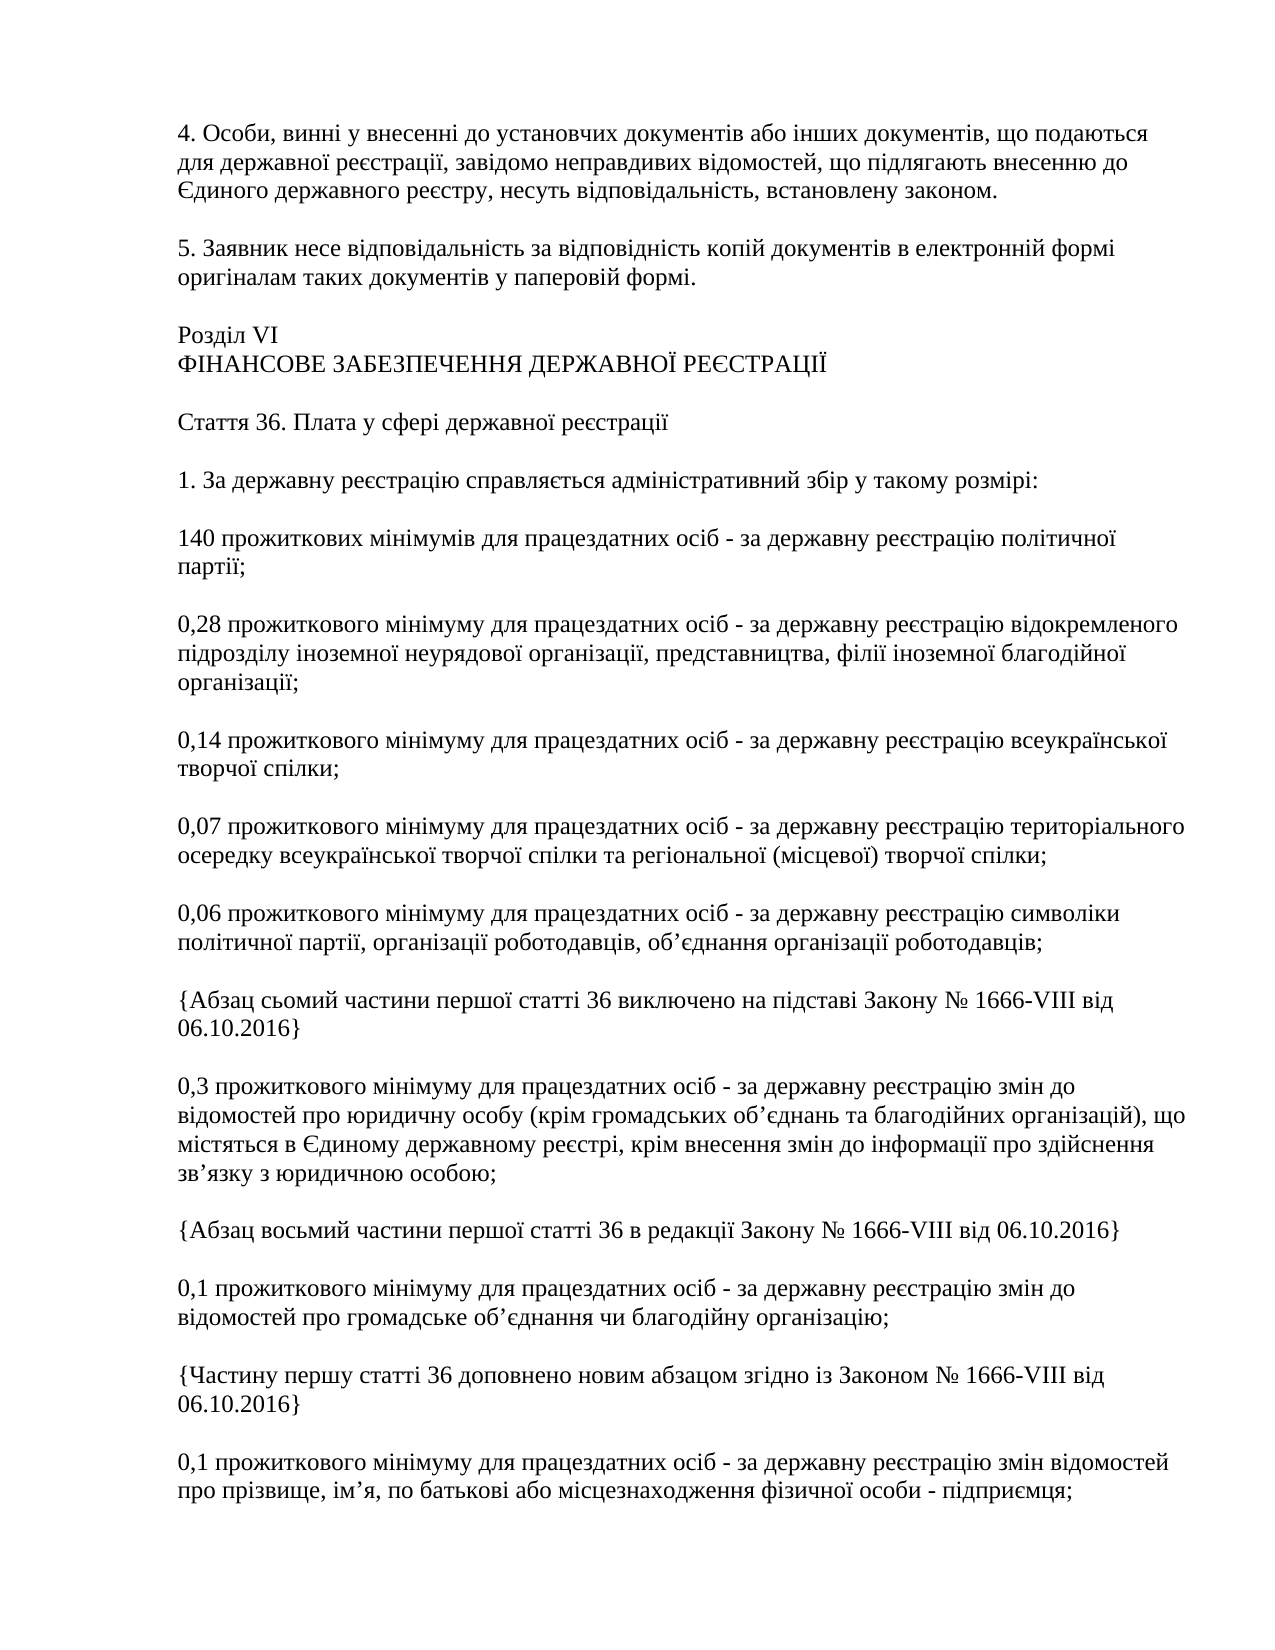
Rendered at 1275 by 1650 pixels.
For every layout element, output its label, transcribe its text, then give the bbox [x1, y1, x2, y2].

text {Абзац сьомий частини першої статті 36 виключено на підставі Закону № 1666-VIII від 06.10.2016} [177, 985, 1186, 1042]
text 5. Заявник несе відповідальність за відповідність копій документів в електронній формі оригіналам таких документів у паперовій формі. [177, 233, 1186, 291]
text {Частину першу статті 36 доповнено новим абзацом згідно із Законом № 1666-VIII від 06.10.2016} [177, 1360, 1186, 1418]
text Стаття 36. Плата у сфері державної реєстрації [177, 407, 1186, 436]
text 1. За державну реєстрацію справляється адміністративний збір у такому розмірі: [177, 465, 1186, 493]
text 0,1 прожиткового мінімуму для працездатних осіб - за державну реєстрацію змін до відомостей про громадське об’єднання чи благодійну організацію; [177, 1273, 1186, 1331]
text Розділ VI ФІНАНСОВЕ ЗАБЕЗПЕЧЕННЯ ДЕРЖАВНОЇ РЕЄСТРАЦІЇ [177, 320, 1186, 378]
text 0,14 прожиткового мінімуму для працездатних осіб - за державну реєстрацію всеукраїнської творчої спілки; [177, 725, 1186, 782]
text 4. Особи, винні у внесенні до установчих документів або інших документів, що подаються для державної реєстрації, завідомо неправдивих відомостей, що підлягають внесенню до Єдиного державного реєстру, несуть відповідальність, встановлену законом. [177, 118, 1186, 204]
text 0,3 прожиткового мінімуму для працездатних осіб - за державну реєстрацію змін до відомостей про юридичну особу (крім громадських об’єднань та благодійних організацій), що містяться в Єдиному державному реєстрі, крім внесення змін до інформації про здійснення зв’язку з юридичною особою; [177, 1071, 1186, 1186]
text 0,07 прожиткового мінімуму для працездатних осіб - за державну реєстрацію територіального осередку всеукраїнської творчої спілки та регіональної (місцевої) творчої спілки; [177, 811, 1186, 869]
text 0,1 прожиткового мінімуму для працездатних осіб - за державну реєстрацію змін відомостей про прізвище, ім’я, по батькові або місцезнаходження фізичної особи - підприємця; [177, 1447, 1186, 1504]
text {Абзац восьмий частини першої статті 36 в редакції Закону № 1666-VIII від 06.10.2016} [177, 1216, 1186, 1244]
text 140 прожиткових мінімумів для працездатних осіб - за державну реєстрацію політичної партії; [177, 523, 1186, 580]
text 0,06 прожиткового мінімуму для працездатних осіб - за державну реєстрацію символіки політичної партії, організації роботодавців, об’єднання організації роботодавців; [177, 898, 1186, 956]
text 0,28 прожиткового мінімуму для працездатних осіб - за державну реєстрацію відокремленого підрозділу іноземної неурядової організації, представництва, філії іноземної благодійної організації; [177, 609, 1186, 696]
